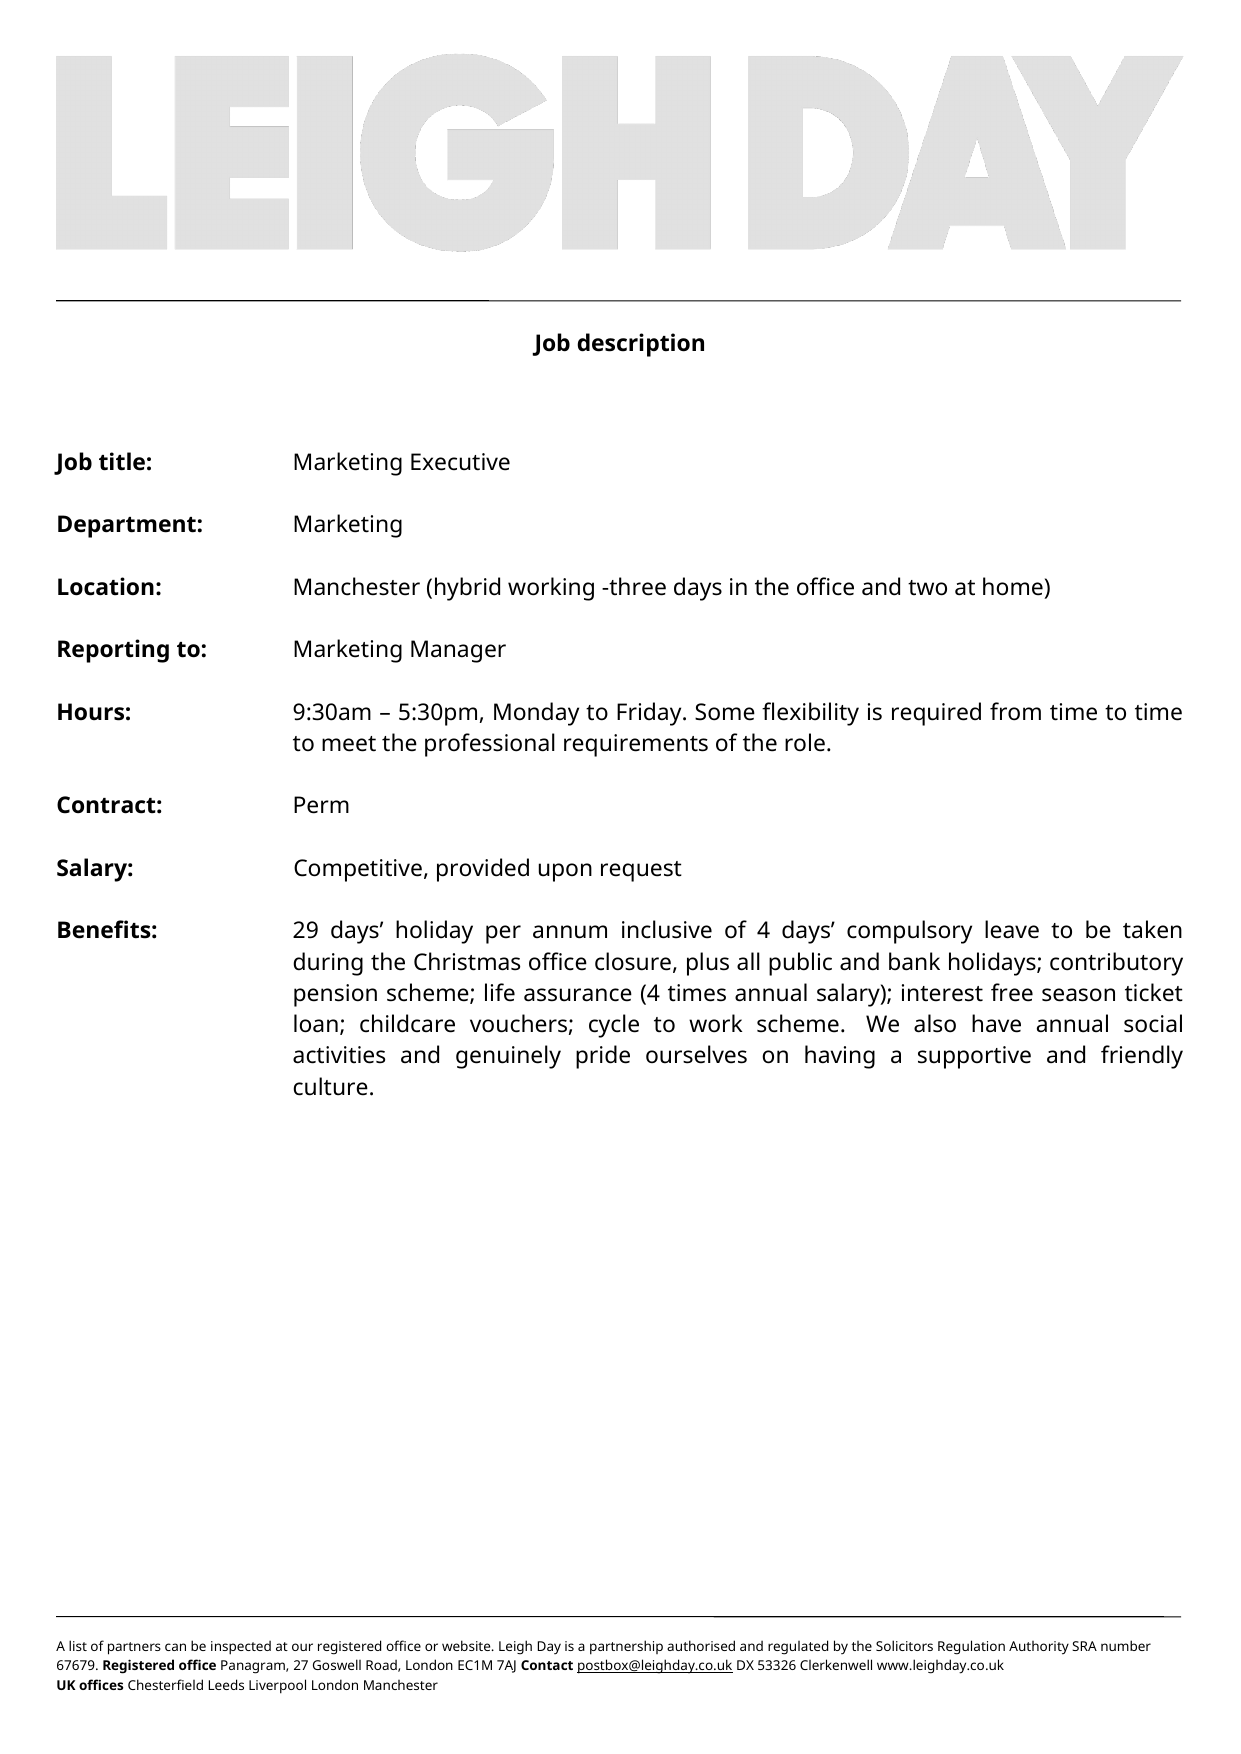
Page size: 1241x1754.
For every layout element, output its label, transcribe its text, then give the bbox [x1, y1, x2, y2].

text Reporting to: Marketing Manager [56, 633, 1184, 664]
text Job title: Marketing Executive [56, 446, 1184, 477]
text Job description [56, 327, 1184, 358]
text Benefits: 29 days’ holiday per annum inclusive of 4 days’ compulsory leave to be taken during the Christmas office closure, plus all public and bank holidays; contributory pension scheme; life assurance (4 times annual salary); interest free season ticket loan; childcare vouchers; cycle to work scheme. We also have annual social activities and genuinely pride ourselves on having a supportive and friendly culture. [56, 914, 1184, 1102]
text Department: Marketing [56, 508, 1184, 539]
text Contract: Perm [56, 789, 1184, 821]
text Location: Manchester (hybrid working -three days in the office and two at home) [56, 571, 1184, 602]
text Salary: Competitive, provided upon request [56, 852, 1184, 883]
picture [18, 18, 1221, 287]
text Hours: 9:30am – 5:30pm, Monday to Friday. Some flexibility is required from time to time to meet the professional requirements of the role. [56, 696, 1184, 758]
